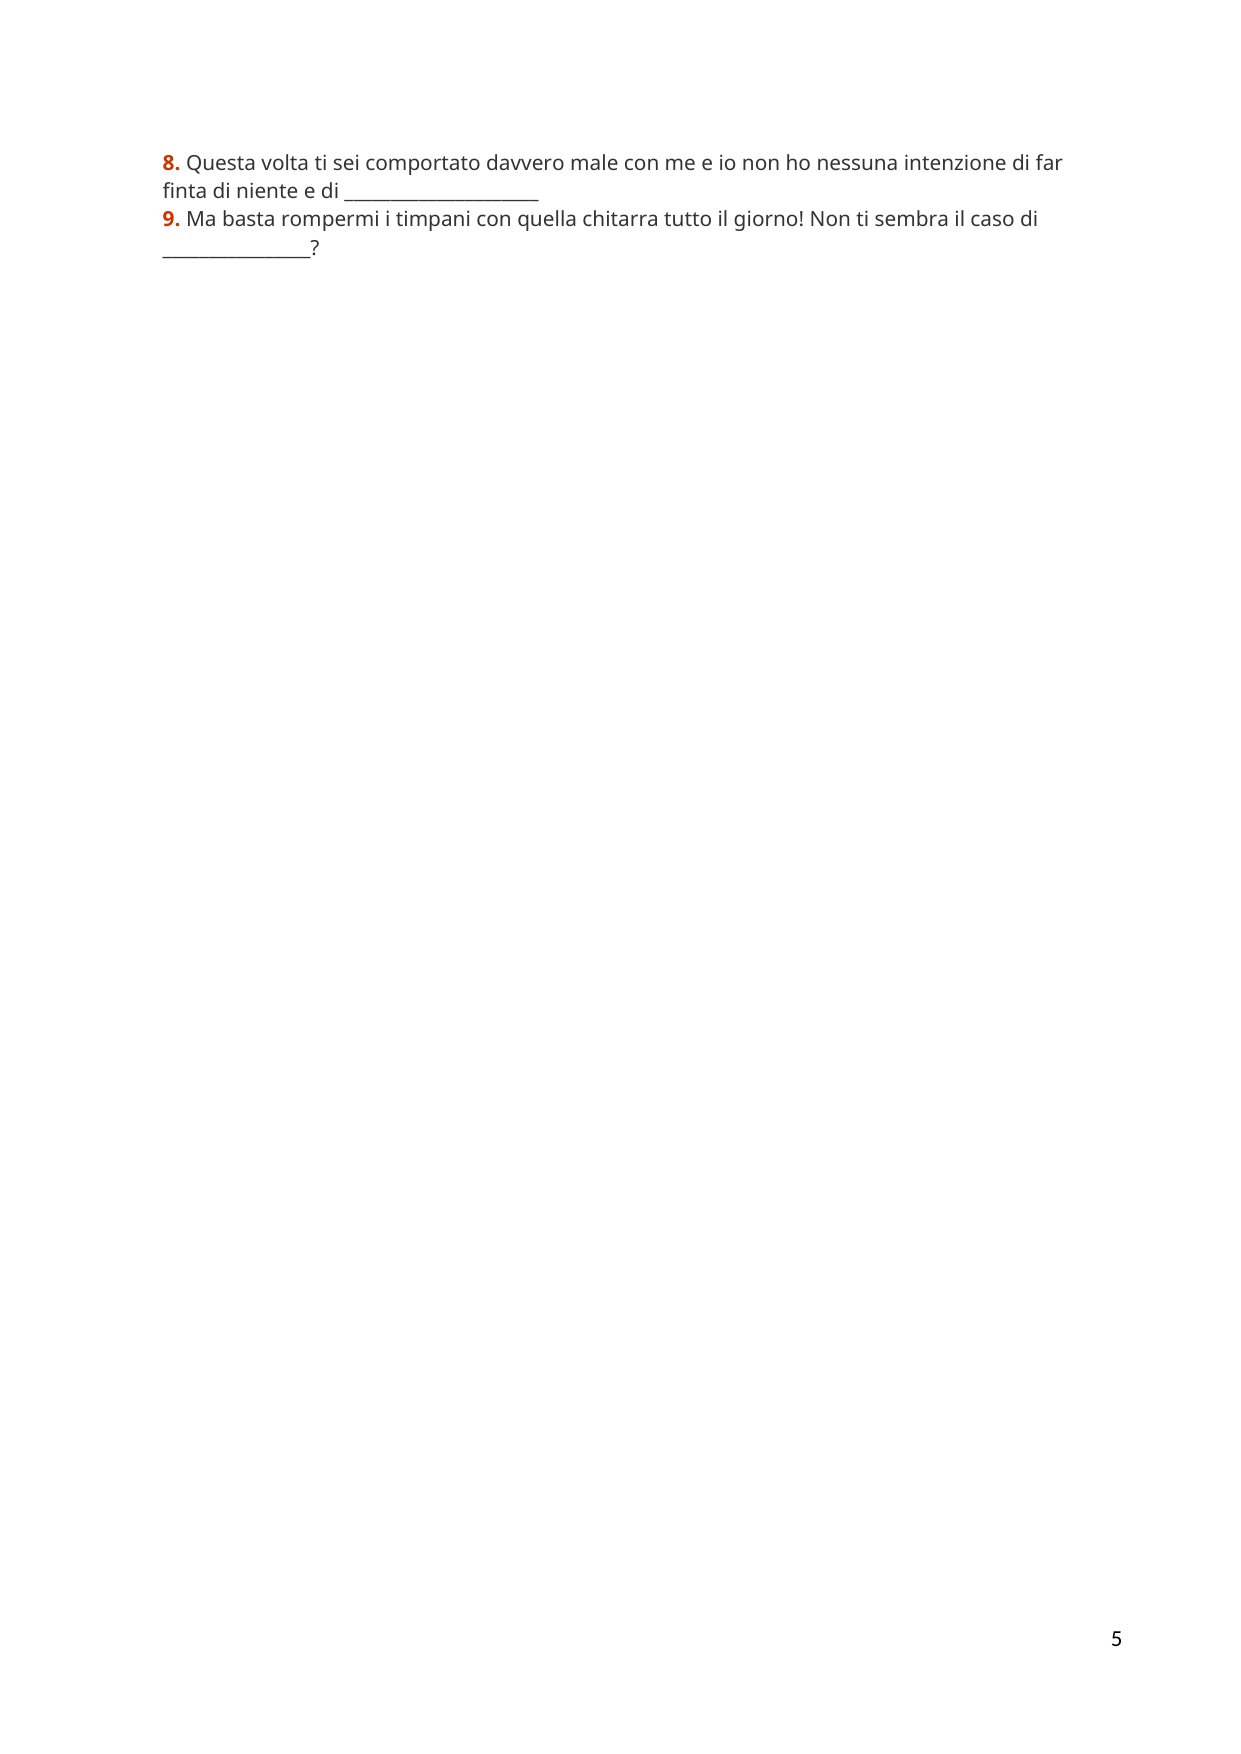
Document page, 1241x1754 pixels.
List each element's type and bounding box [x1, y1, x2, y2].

text [162, 148, 1093, 261]
